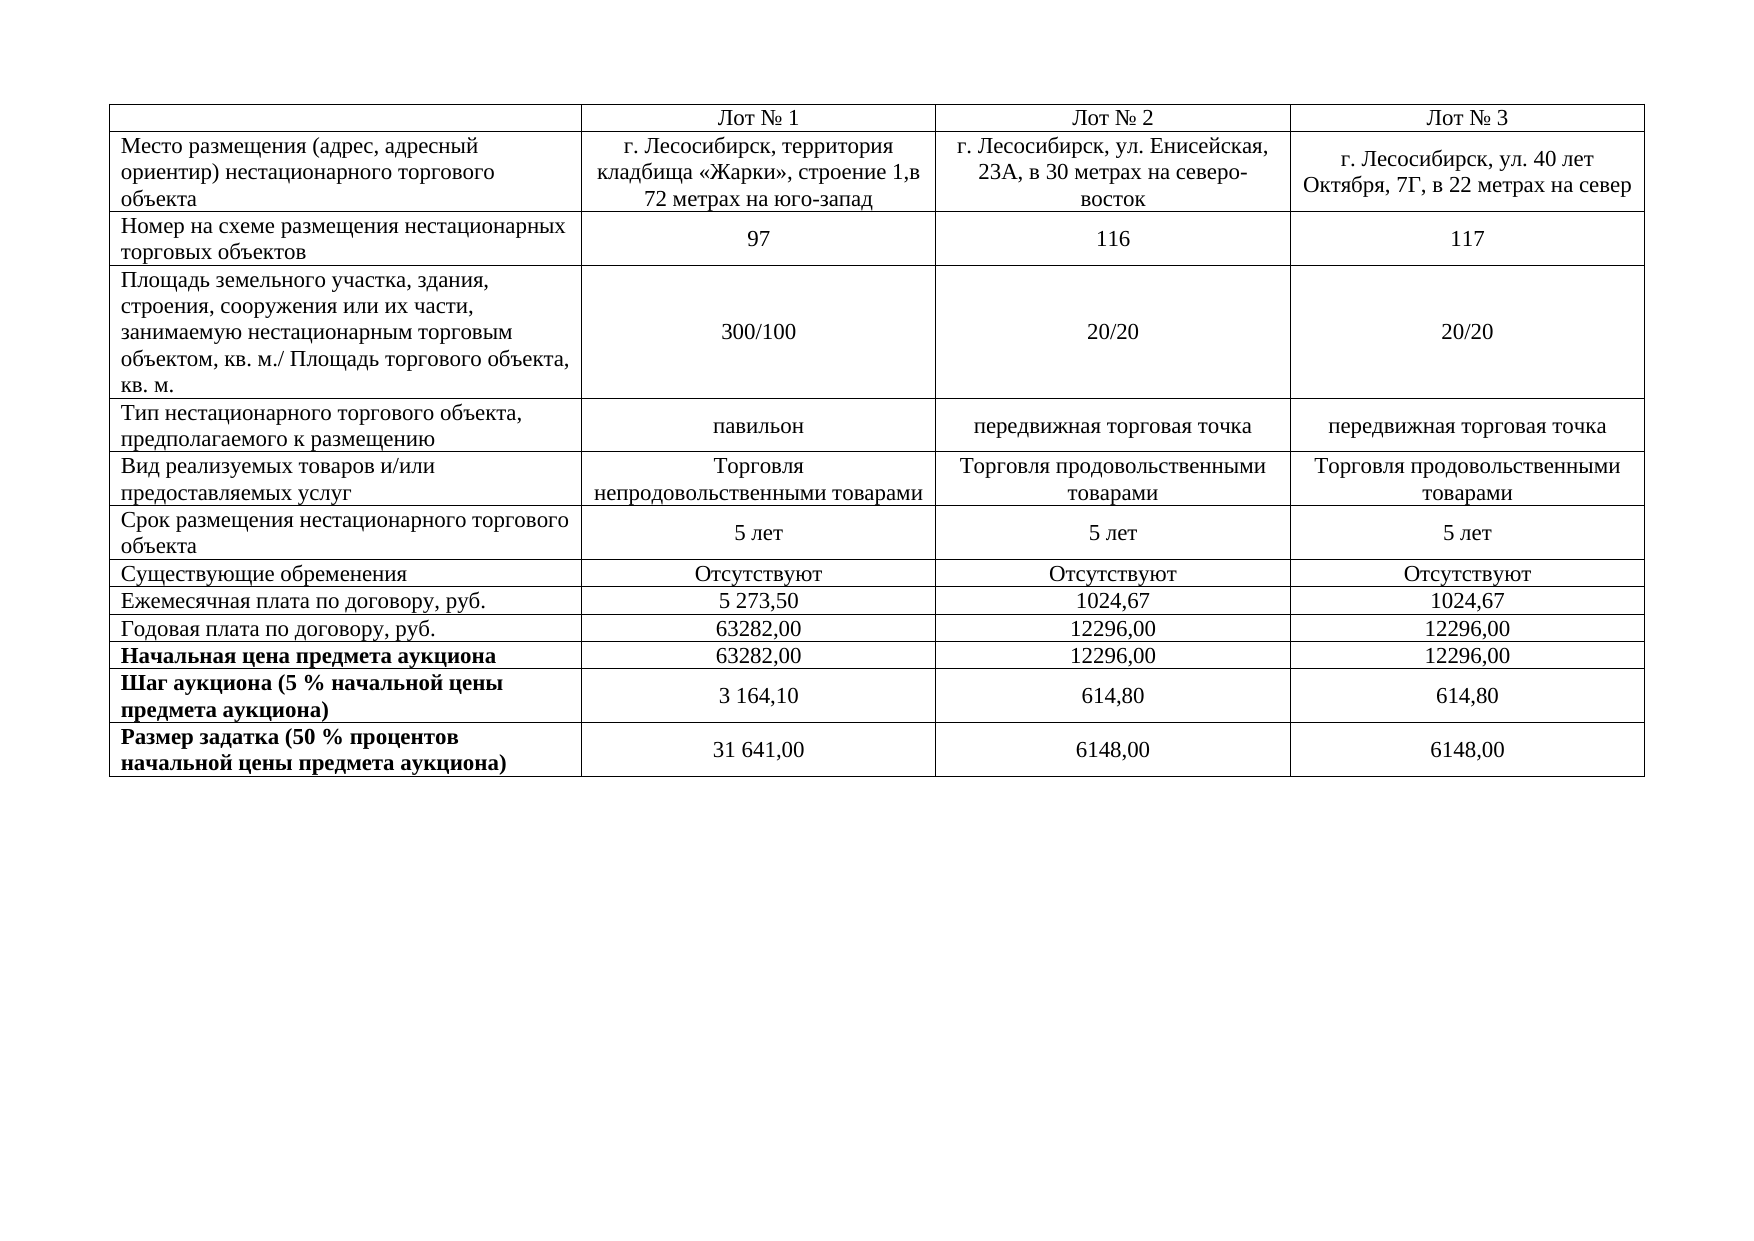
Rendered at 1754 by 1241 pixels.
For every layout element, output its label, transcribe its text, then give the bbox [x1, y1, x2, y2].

table_cell г. Лесосибирск, ул. 40 лет Октября, 7Г, в 22 метрах на север [1291, 132, 1644, 211]
table_header [110, 105, 581, 131]
table_cell 116 [936, 212, 1290, 265]
table_cell 5 лет [936, 506, 1290, 559]
table_cell 20/20 [1291, 266, 1644, 397]
table_cell 20/20 [936, 266, 1290, 397]
table_cell Отсутствуют [1291, 560, 1644, 586]
table_header Лот № 3 [1291, 105, 1644, 131]
table_cell 12296,00 [1291, 615, 1644, 641]
table_cell 63282,00 [582, 642, 935, 668]
table_cell 97 [582, 212, 935, 265]
table_cell 3 164,10 [582, 669, 935, 722]
table_cell 614,80 [1291, 669, 1644, 722]
table_cell 6148,00 [1291, 723, 1644, 776]
table_cell Отсутствуют [582, 560, 935, 586]
table_cell Ежемесячная плата по договору, руб. [110, 587, 581, 613]
table_cell г. Лесосибирск, ул. Енисейская, 23А, в 30 метрах на северо-восток [936, 132, 1290, 211]
table_header Лот № 2 [936, 105, 1290, 131]
table_cell 31 641,00 [582, 723, 935, 776]
table_cell 5 лет [1291, 506, 1644, 559]
table_cell Торговля продовольственными товарами [936, 452, 1290, 505]
table_cell Место размещения (адрес, адресный ориентир) нестационарного торгового объекта [110, 132, 581, 211]
table_cell Вид реализуемых товаров и/или предоставляемых услуг [110, 452, 581, 505]
table_cell Тип нестационарного торгового объекта, предполагаемого к размещению [110, 399, 581, 451]
table_cell Площадь земельного участка, здания, строения, сооружения или их части, занимаемую нестационарным торговым объектом, кв. м./ Площадь торгового объекта, кв. м. [110, 266, 581, 397]
table_cell 12296,00 [936, 615, 1290, 641]
table_cell Шаг аукциона (5 % начальной цены предмета аукциона) [110, 669, 581, 722]
table_cell Торговля продовольственными товарами [1291, 452, 1644, 505]
table_header Лот № 1 [582, 105, 935, 131]
table_cell Существующие обременения [110, 560, 581, 586]
table_cell Начальная цена предмета аукциона [110, 642, 581, 668]
table_cell Торговля непродовольственными товарами [582, 452, 935, 505]
table_cell 117 [1291, 212, 1644, 265]
table_cell 614,80 [936, 669, 1290, 722]
table_cell 1024,67 [936, 587, 1290, 613]
table_cell Размер задатка (50 % процентов начальной цены предмета аукциона) [110, 723, 581, 776]
table_cell 1024,67 [1291, 587, 1644, 613]
table_cell 12296,00 [1291, 642, 1644, 668]
table_cell Годовая плата по договору, руб. [110, 615, 581, 641]
table_cell 63282,00 [582, 615, 935, 641]
table_cell Срок размещения нестационарного торгового объекта [110, 506, 581, 559]
table_cell 300/100 [582, 266, 935, 397]
table_cell передвижная торговая точка [936, 399, 1290, 451]
table_cell 6148,00 [936, 723, 1290, 776]
table_cell передвижная торговая точка [1291, 399, 1644, 451]
table_cell 5 273,50 [582, 587, 935, 613]
table_cell Номер на схеме размещения нестационарных торговых объектов [110, 212, 581, 265]
table_cell павильон [582, 399, 935, 451]
table_cell 12296,00 [936, 642, 1290, 668]
table_cell Отсутствуют [936, 560, 1290, 586]
table_cell г. Лесосибирск, территория кладбища «Жарки», строение 1,в 72 метрах на юго-запад [582, 132, 935, 211]
table_cell 5 лет [582, 506, 935, 559]
